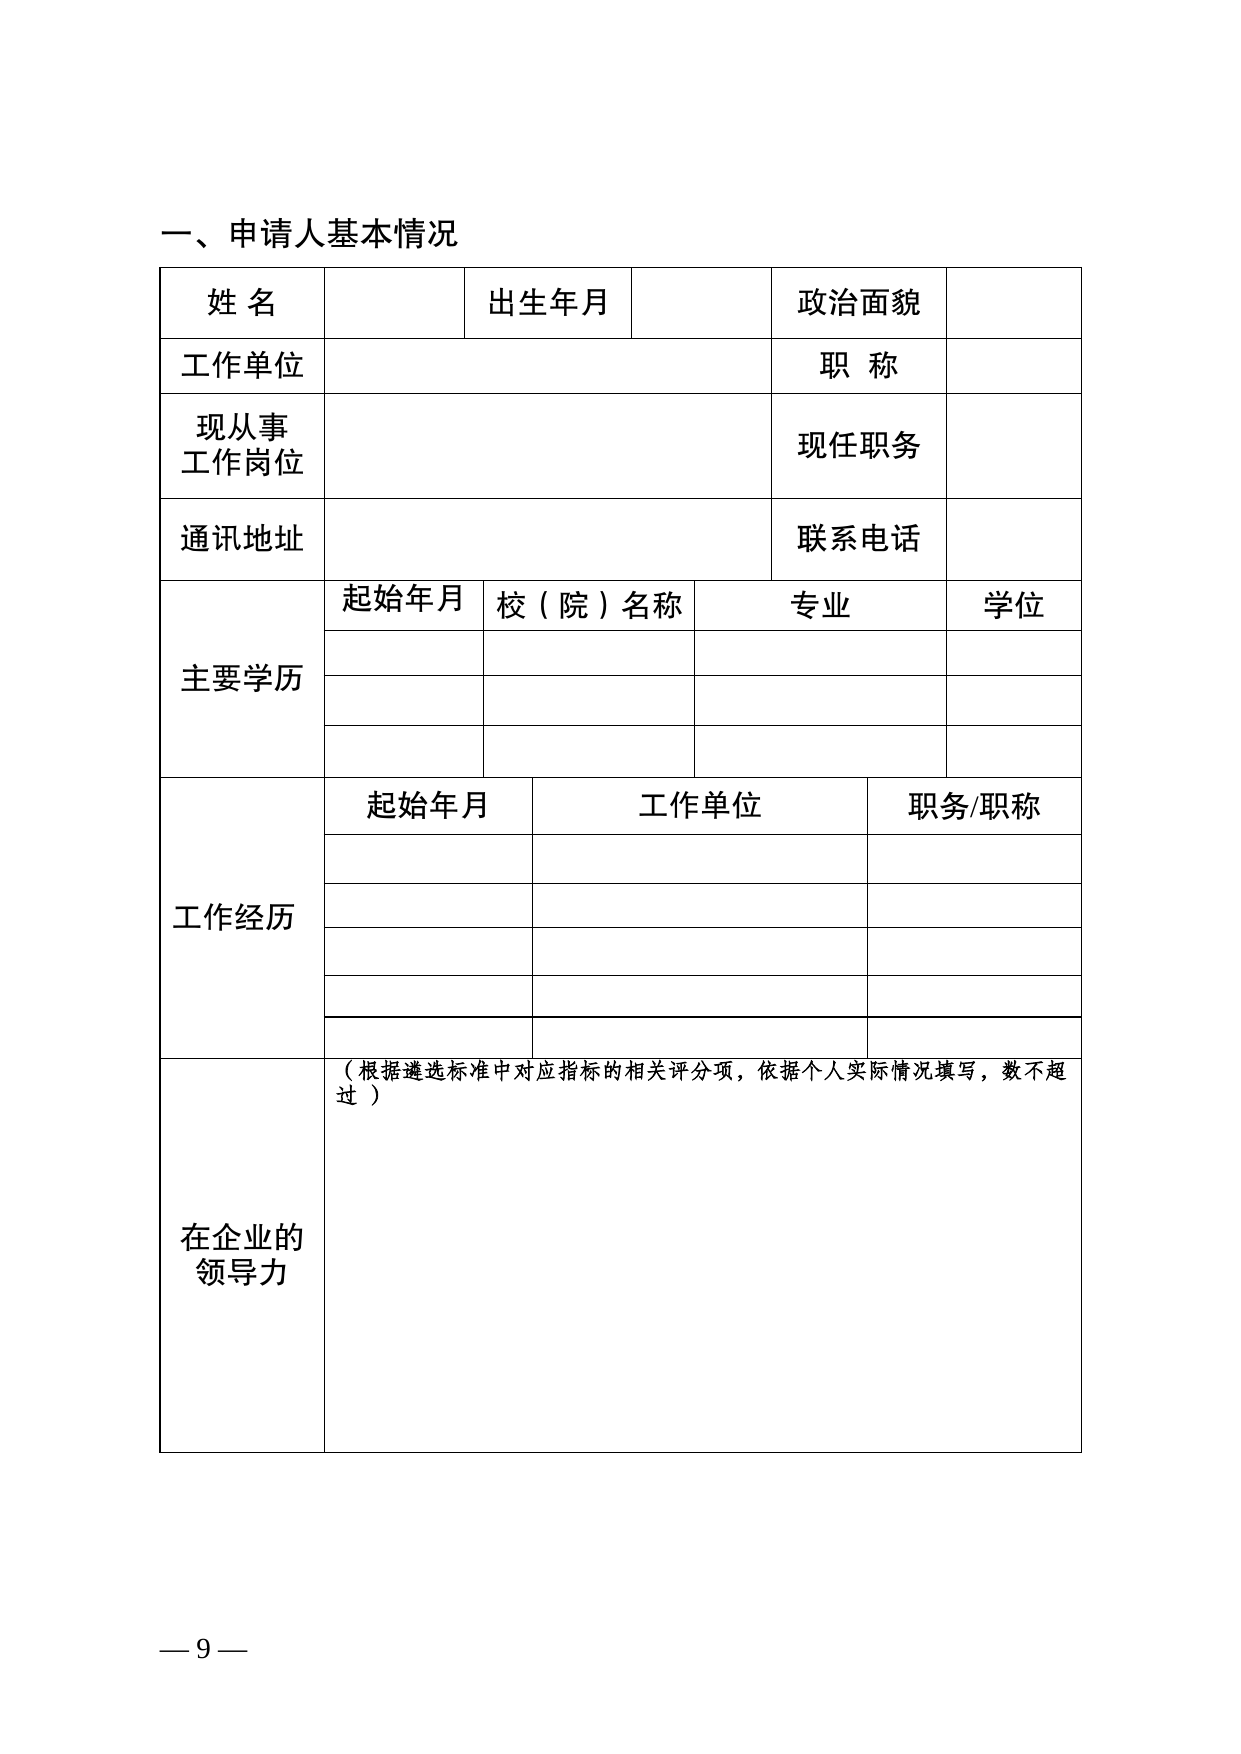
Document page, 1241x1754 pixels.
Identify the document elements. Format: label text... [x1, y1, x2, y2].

text 一、申请人基本情况 [159, 202, 1081, 267]
table_header [632, 268, 771, 338]
table_cell [325, 394, 771, 497]
table_cell 工作经历 [161, 778, 324, 1058]
table_cell [947, 726, 1081, 777]
table_header [947, 268, 1081, 338]
table_header 出生年月 [465, 268, 631, 338]
table_cell [325, 928, 532, 974]
table_cell [533, 835, 867, 883]
table_cell [325, 676, 483, 725]
table_cell [868, 884, 1081, 927]
table_cell [484, 631, 694, 675]
table_cell [868, 835, 1081, 883]
table_cell 专业 [695, 581, 946, 630]
table_cell [325, 835, 532, 883]
table_cell 职务/职称 [868, 778, 1081, 834]
table_cell 在企业的领导力 [161, 1059, 324, 1452]
table_cell 工作单位 [161, 339, 324, 393]
table_cell [947, 499, 1081, 580]
table_cell [947, 631, 1081, 675]
table_cell [695, 726, 946, 777]
table_cell [868, 976, 1081, 1016]
table_header 政治面貌 [772, 268, 946, 338]
table_cell [868, 928, 1081, 974]
table_cell 职 称 [772, 339, 946, 393]
table_cell [325, 726, 483, 777]
table_cell [325, 884, 532, 927]
table_cell [947, 394, 1081, 497]
table_cell [325, 1018, 532, 1058]
table_cell [325, 339, 771, 393]
table_header [325, 268, 464, 338]
table_cell 现任职务 [772, 394, 946, 497]
table_cell 通讯地址 [161, 499, 324, 580]
table_header 姓 名 [161, 268, 324, 338]
table_cell [325, 499, 771, 580]
table_cell [484, 726, 694, 777]
table_cell 学位 [947, 581, 1081, 630]
table_cell [695, 631, 946, 675]
table_cell [868, 1018, 1081, 1058]
table_cell [533, 976, 867, 1016]
table_cell [947, 676, 1081, 725]
table_cell [325, 976, 532, 1016]
table_cell 起始年月 [325, 778, 532, 834]
table_cell [325, 631, 483, 675]
table_cell [947, 339, 1081, 393]
table_cell [533, 1018, 867, 1058]
table_cell 主要学历 [161, 581, 324, 777]
table_cell 校（院）名称 [484, 581, 694, 630]
table_cell [484, 676, 694, 725]
table_cell 工作单位 [533, 778, 867, 834]
table_cell [533, 928, 867, 974]
table_cell 联系电话 [772, 499, 946, 580]
table_cell [695, 676, 946, 725]
table_cell [533, 884, 867, 927]
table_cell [325, 1059, 1081, 1452]
table_cell 现从事 工作岗位 [161, 394, 324, 497]
table_cell 起始年月 [325, 581, 483, 630]
